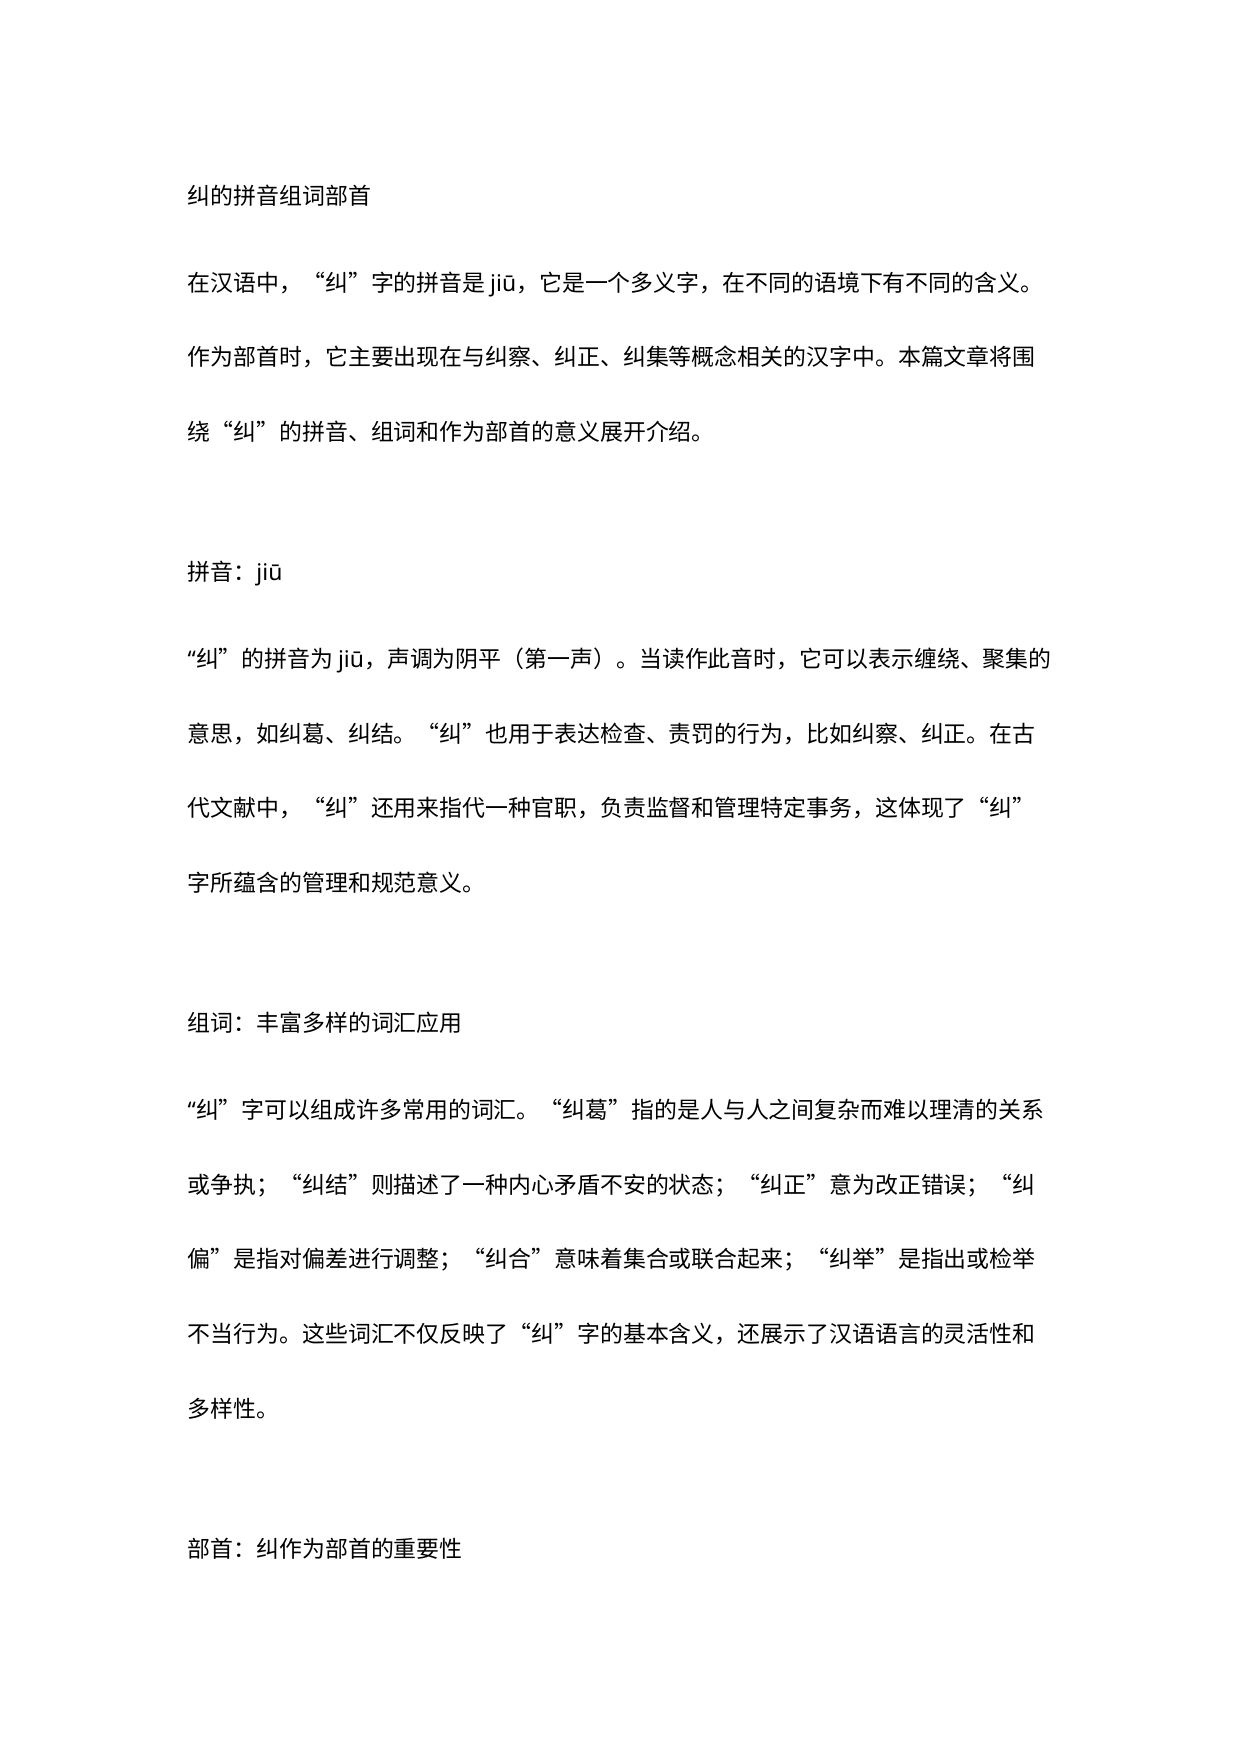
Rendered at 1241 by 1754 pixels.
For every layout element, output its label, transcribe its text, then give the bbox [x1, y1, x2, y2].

text 纠的拼音组词部首 [187, 162, 1053, 227]
text 部首：纠作为部首的重要性 [187, 1515, 1053, 1580]
text “纠”字可以组成许多常用的词汇。“纠葛”指的是人与人之间复杂而难以理清的关系或争执；“纠结”则描述了一种内心矛盾不安的状态；“纠正”意为改正错误；“纠偏”是指对偏差进行调整；“纠合”意味着集合或联合起来；“纠举”是指出或检举不当行为。这些词汇不仅反映了“纠”字的基本含义，还展示了汉语语言的灵活性和多样性。 [187, 1076, 1053, 1440]
text 组词：丰富多样的词汇应用 [187, 989, 1053, 1054]
text 在汉语中，“纠”字的拼音是jiū，它是一个多义字，在不同的语境下有不同的含义。作为部首时，它主要出现在与纠察、纠正、纠集等概念相关的汉字中。本篇文章将围绕“纠”的拼音、组词和作为部首的意义展开介绍。 [187, 248, 1053, 463]
text 拼音：jiū [187, 538, 1053, 603]
text “纠”的拼音为jiū，声调为阴平（第一声）。当读作此音时，它可以表示缠绕、聚集的意思，如纠葛、纠结。“纠”也用于表达检查、责罚的行为，比如纠察、纠正。在古代文献中，“纠”还用来指代一种官职，负责监督和管理特定事务，这体现了“纠”字所蕴含的管理和规范意义。 [187, 625, 1053, 914]
